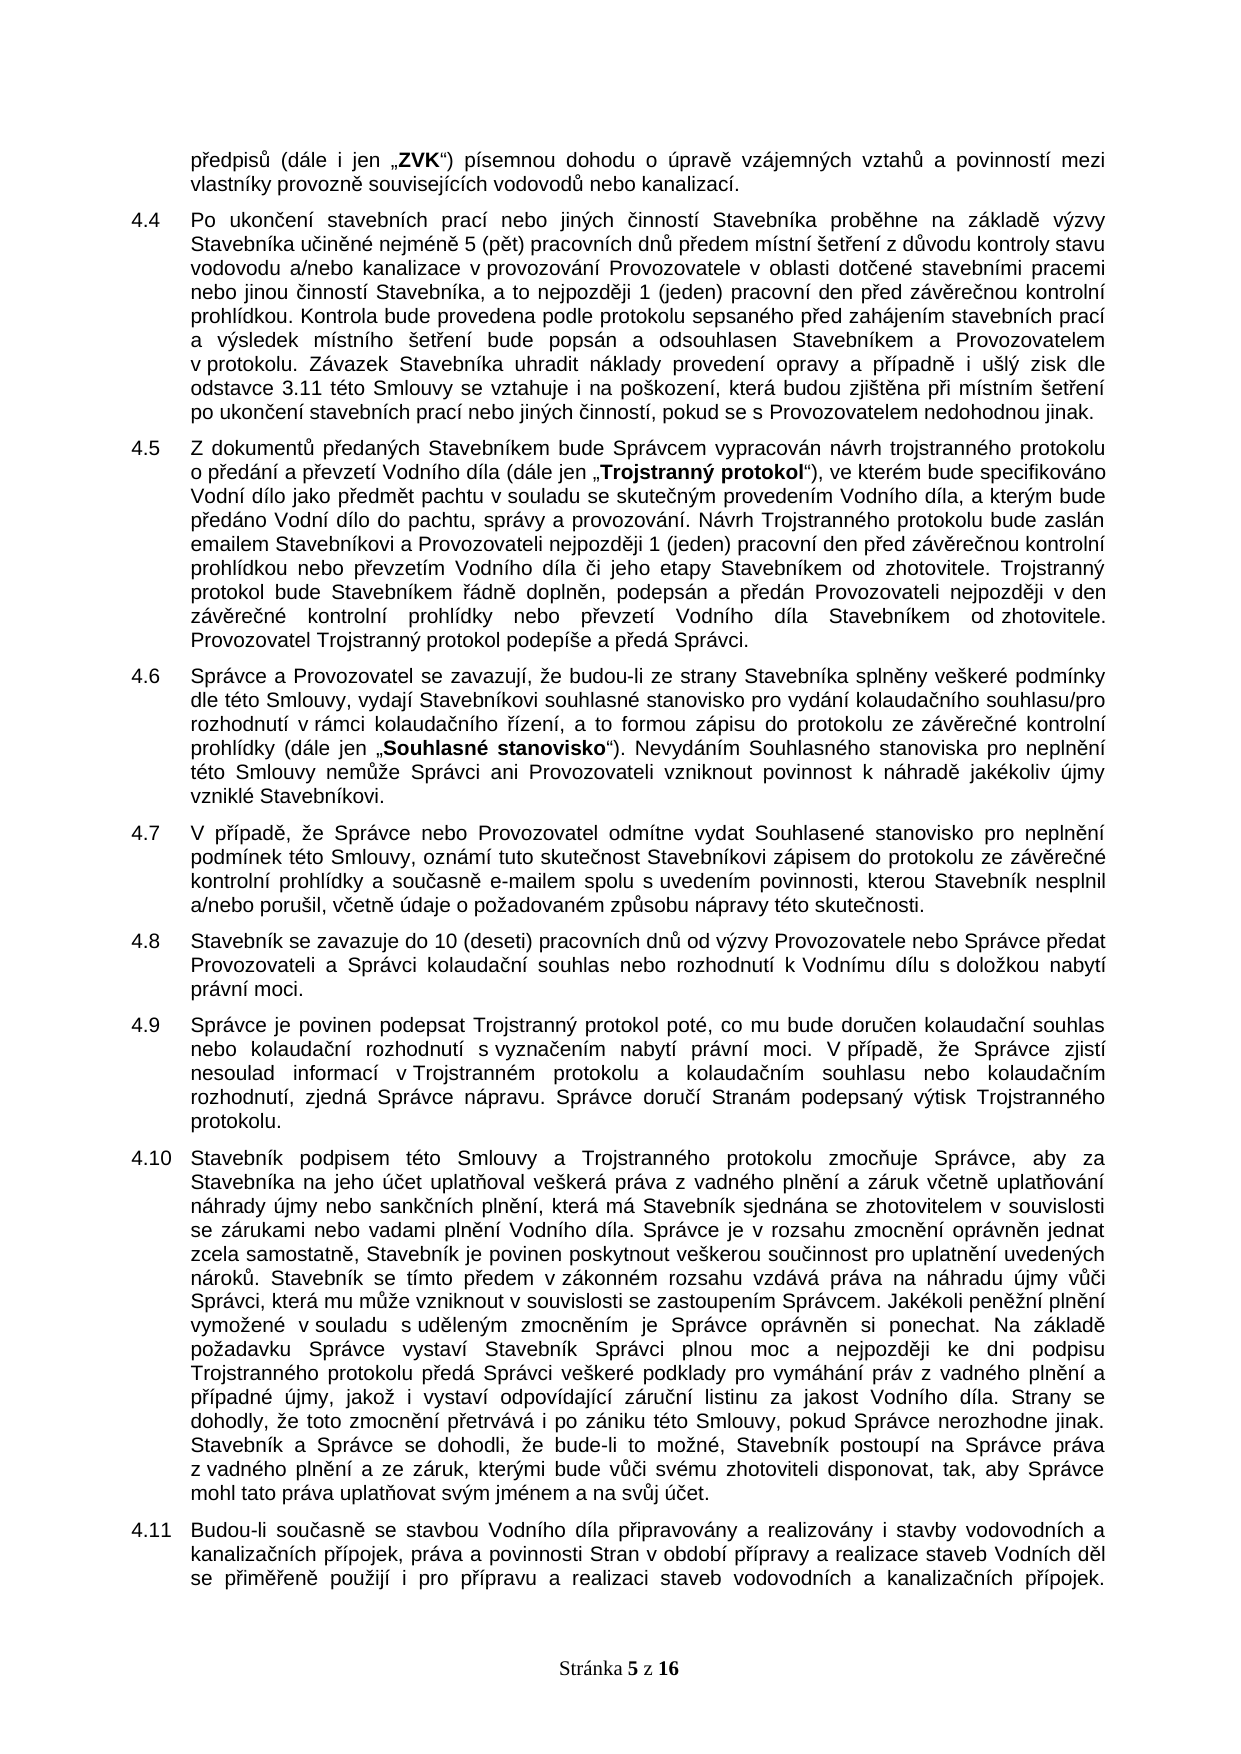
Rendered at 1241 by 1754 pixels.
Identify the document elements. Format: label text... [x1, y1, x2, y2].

list Stavebník se zavazuje do 10 (deseti) pracovních dnů od výzvy Provozovatele nebo Správce předat Provozovateli a Správci kolaudační souhlas nebo rozhodnutí k Vodnímu dílu s doložkou nabytí právní moci. [131, 929, 1106, 1001]
list Po ukončení stavebních prací nebo jiných činností Stavebníka proběhne na základě výzvy Stavebníka učiněné nejméně 5 (pět) pracovních dnů předem místní šetření z důvodu kontroly stavu vodovodu a/nebo kanalizace v provozování Provozovatele v oblasti dotčené stavebními pracemi nebo jinou činností Stavebníka, a to nejpozději 1 (jeden) pracovní den před závěrečnou kontrolní prohlídkou. Kontrola bude provedena podle protokolu sepsaného před zahájením stavebních prací a výsledek místního šetření bude popsán a odsouhlasen Stavebníkem a Provozovatelem v protokolu. Závazek Stavebníka uhradit náklady provedení opravy a případně i ušlý zisk dle odstavce 3.11 této Smlouvy se vztahuje i na poškození, která budou zjištěna při místním šetření po ukončení stavebních prací nebo jiných činností, pokud se s Provozovatelem nedohodnou jinak. [131, 208, 1106, 424]
list Správce je povinen podepsat Trojstranný protokol poté, co mu bude doručen kolaudační souhlas nebo kolaudační rozhodnutí s vyznačením nabytí právní moci. V případě, že Správce zjistí nesoulad informací v Trojstranném protokolu a kolaudačním souhlasu nebo kolaudačním rozhodnutí, zjedná Správce nápravu. Správce doručí Stranám podepsaný výtisk Trojstranného protokolu. [131, 1013, 1106, 1133]
list Správce a Provozovatel se zavazují, že budou-li ze strany Stavebníka splněny veškeré podmínky dle této Smlouvy, vydají Stavebníkovi souhlasné stanovisko pro vydání kolaudačního souhlasu/pro rozhodnutí v rámci kolaudačního řízení, a to formou zápisu do protokolu ze závěrečné kontrolní prohlídky (dále jen „Souhlasné stanovisko“). Nevydáním Souhlasného stanoviska pro neplnění této Smlouvy nemůže Správci ani Provozovateli vzniknout povinnost k náhradě jakékoliv újmy vzniklé Stavebníkovi. [131, 664, 1106, 808]
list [131, 1517, 1106, 1589]
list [131, 148, 1106, 196]
list Stavebník podpisem této Smlouvy a Trojstranného protokolu zmocňuje Správce, aby za Stavebníka na jeho účet uplatňoval veškerá práva z vadného plnění a záruk včetně uplatňování náhrady újmy nebo sankčních plnění, která má Stavebník sjednána se zhotovitelem v souvislosti se zárukami nebo vadami plnění Vodního díla. Správce je v rozsahu zmocnění oprávněn jednat zcela samostatně, Stavebník je povinen poskytnout veškerou součinnost pro uplatnění uvedených nároků. Stavebník se tímto předem v zákonném rozsahu vzdává práva na náhradu újmy vůči Správci, která mu může vzniknout v souvislosti se zastoupením Správcem. Jakékoli peněžní plnění vymožené v souladu s uděleným zmocněním je Správce oprávněn si ponechat. Na základě požadavku Správce vystaví Stavebník Správci plnou moc a nejpozději ke dni podpisu Trojstranného protokolu předá Správci veškeré podklady pro vymáhání práv z vadného plnění a případné újmy, jakož i vystaví odpovídající záruční listinu za jakost Vodního díla. Strany se dohodly, že toto zmocnění přetrvává i po zániku této Smlouvy, pokud Správce nerozhodne jinak. Stavebník a Správce se dohodli, že bude-li to možné, Stavebník postoupí na Správce práva z vadného plnění a ze záruk, kterými bude vůči svému zhotoviteli disponovat, tak, aby Správce mohl tato práva uplatňovat svým jménem a na svůj účet. [131, 1146, 1106, 1505]
list Z dokumentů předaných Stavebníkem bude Správcem vypracován návrh trojstranného protokolu o předání a převzetí Vodního díla (dále jen „Trojstranný protokol“), ve kterém bude specifikováno Vodní dílo jako předmět pachtu v souladu se skutečným provedením Vodního díla, a kterým bude předáno Vodní dílo do pachtu, správy a provozování. Návrh Trojstranného protokolu bude zaslán emailem Stavebníkovi a Provozovateli nejpozději 1 (jeden) pracovní den před závěrečnou kontrolní prohlídkou nebo převzetím Vodního díla či jeho etapy Stavebníkem od zhotovitele. Trojstranný protokol bude Stavebníkem řádně doplněn, podepsán a předán Provozovateli nejpozději v den závěrečné kontrolní prohlídky nebo převzetí Vodního díla Stavebníkem od zhotovitele. Provozovatel Trojstranný protokol podepíše a předá Správci. [131, 436, 1106, 652]
list V případě, že Správce nebo Provozovatel odmítne vydat Souhlasené stanovisko pro neplnění podmínek této Smlouvy, oznámí tuto skutečnost Stavebníkovi zápisem do protokolu ze závěrečné kontrolní prohlídky a současně e-mailem spolu s uvedením povinnosti, kterou Stavebník nesplnil a/nebo porušil, včetně údaje o požadovaném způsobu nápravy této skutečnosti. [131, 821, 1106, 916]
